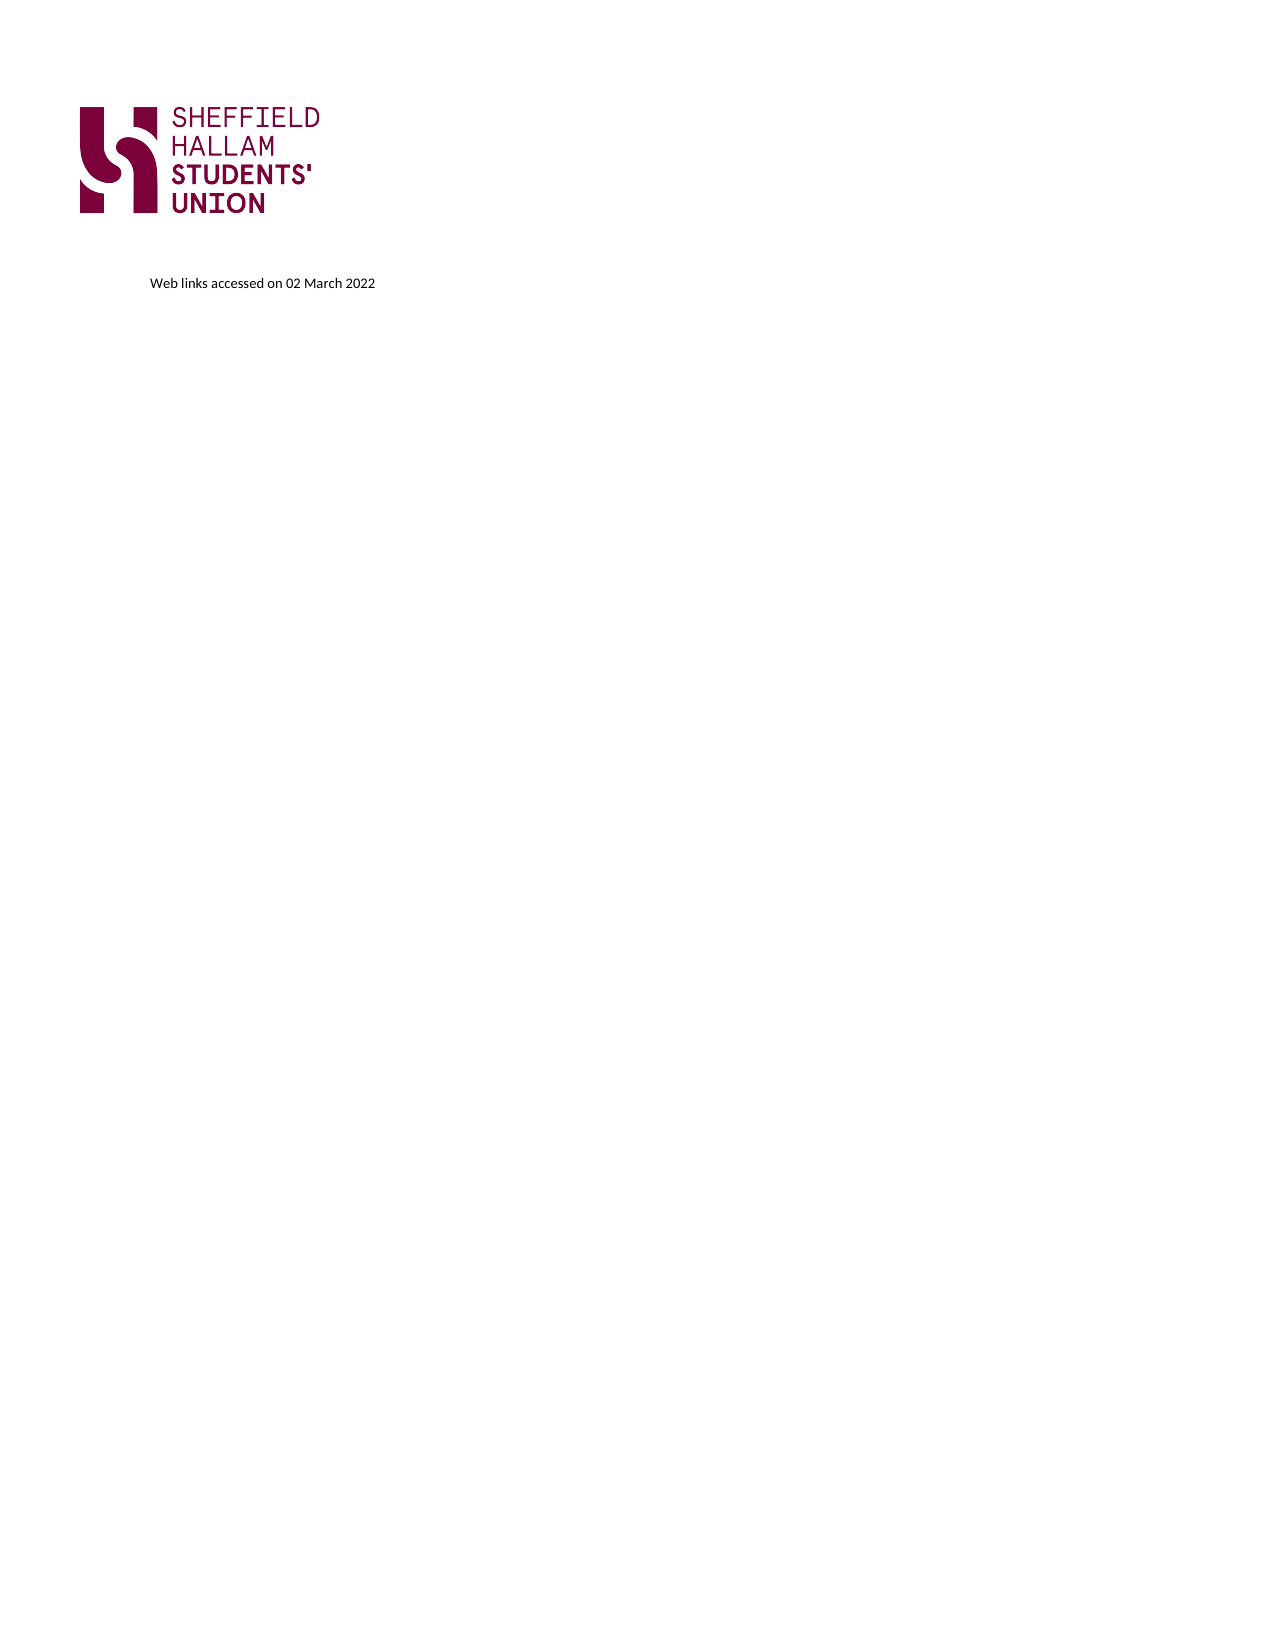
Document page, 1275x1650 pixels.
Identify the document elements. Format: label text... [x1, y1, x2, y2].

picture [48, 75, 351, 246]
text Web links accessed on 02 March 2022 [150, 274, 1125, 292]
